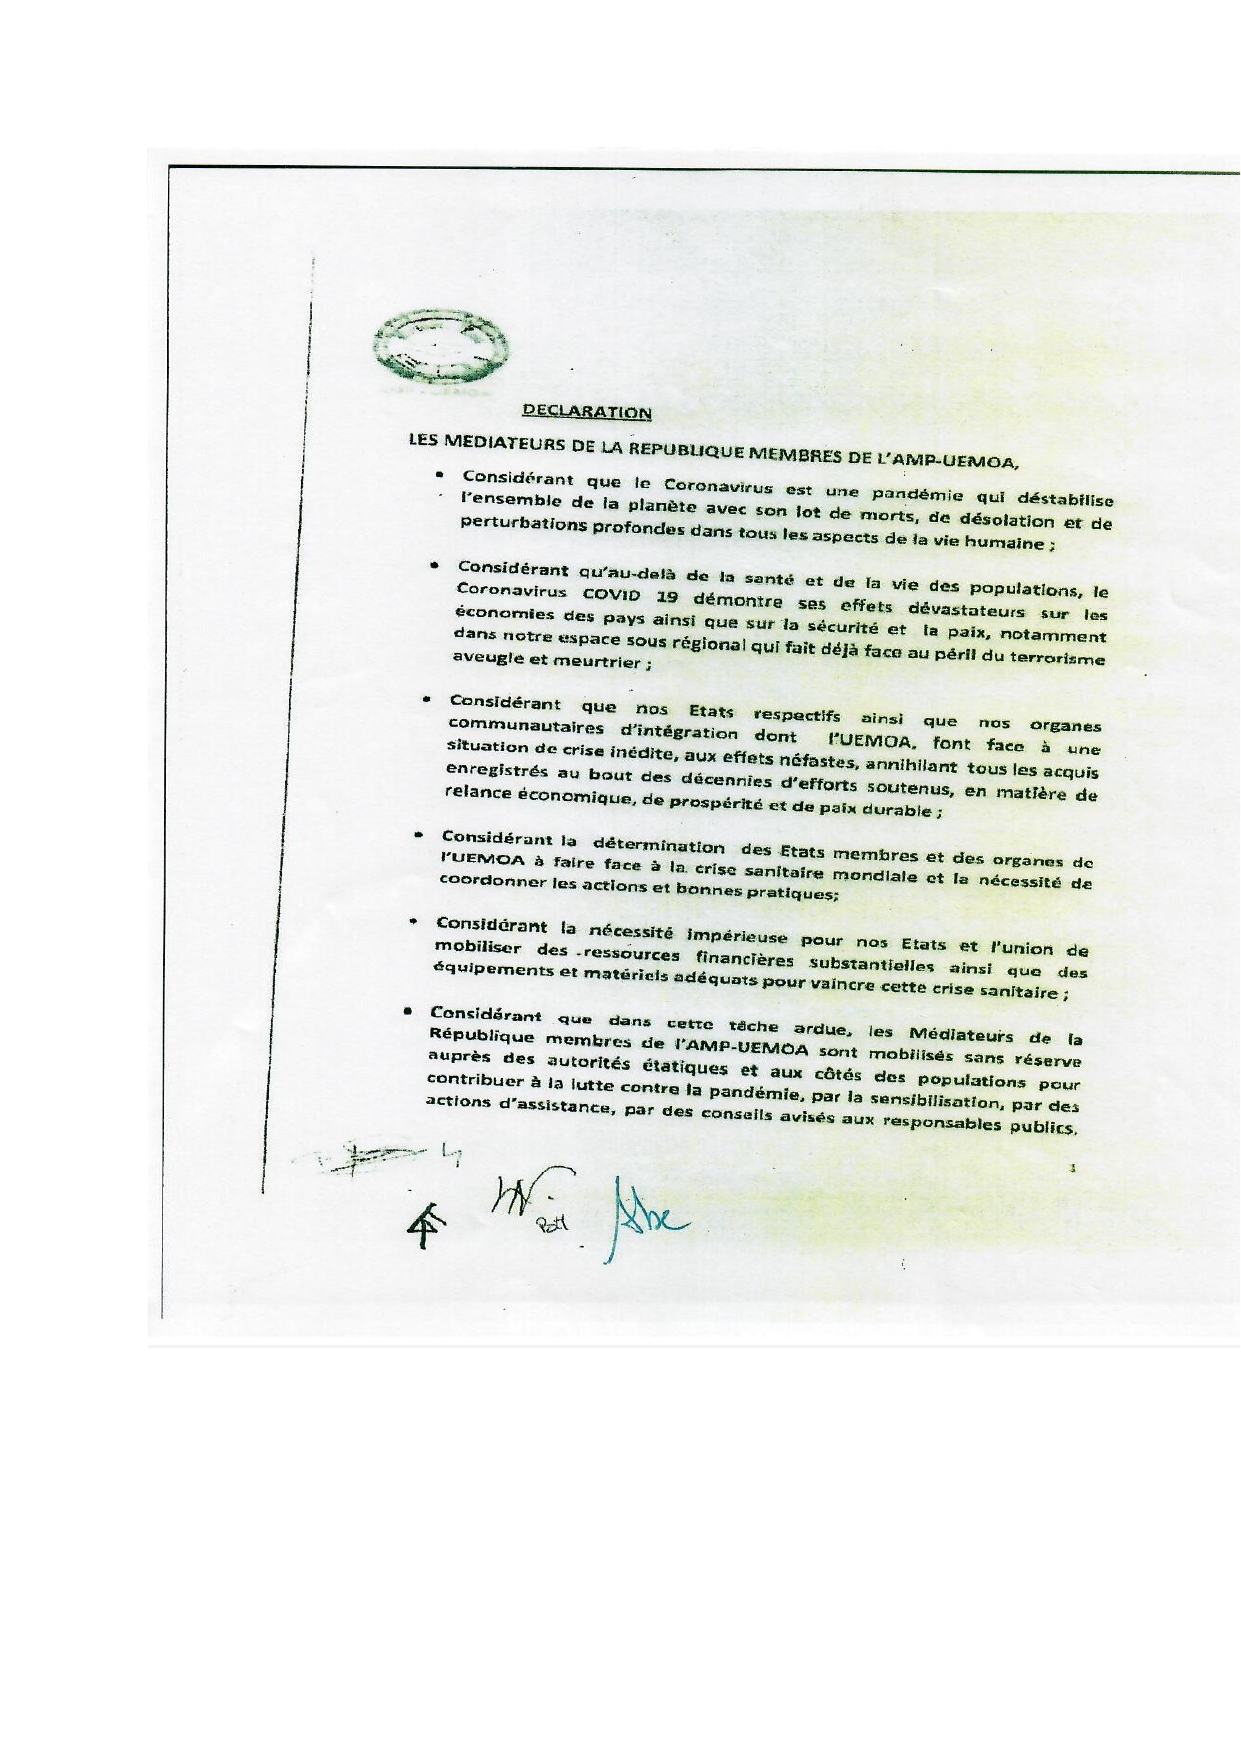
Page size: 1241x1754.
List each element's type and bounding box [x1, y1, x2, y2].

picture [147, 147, 1241, 1348]
